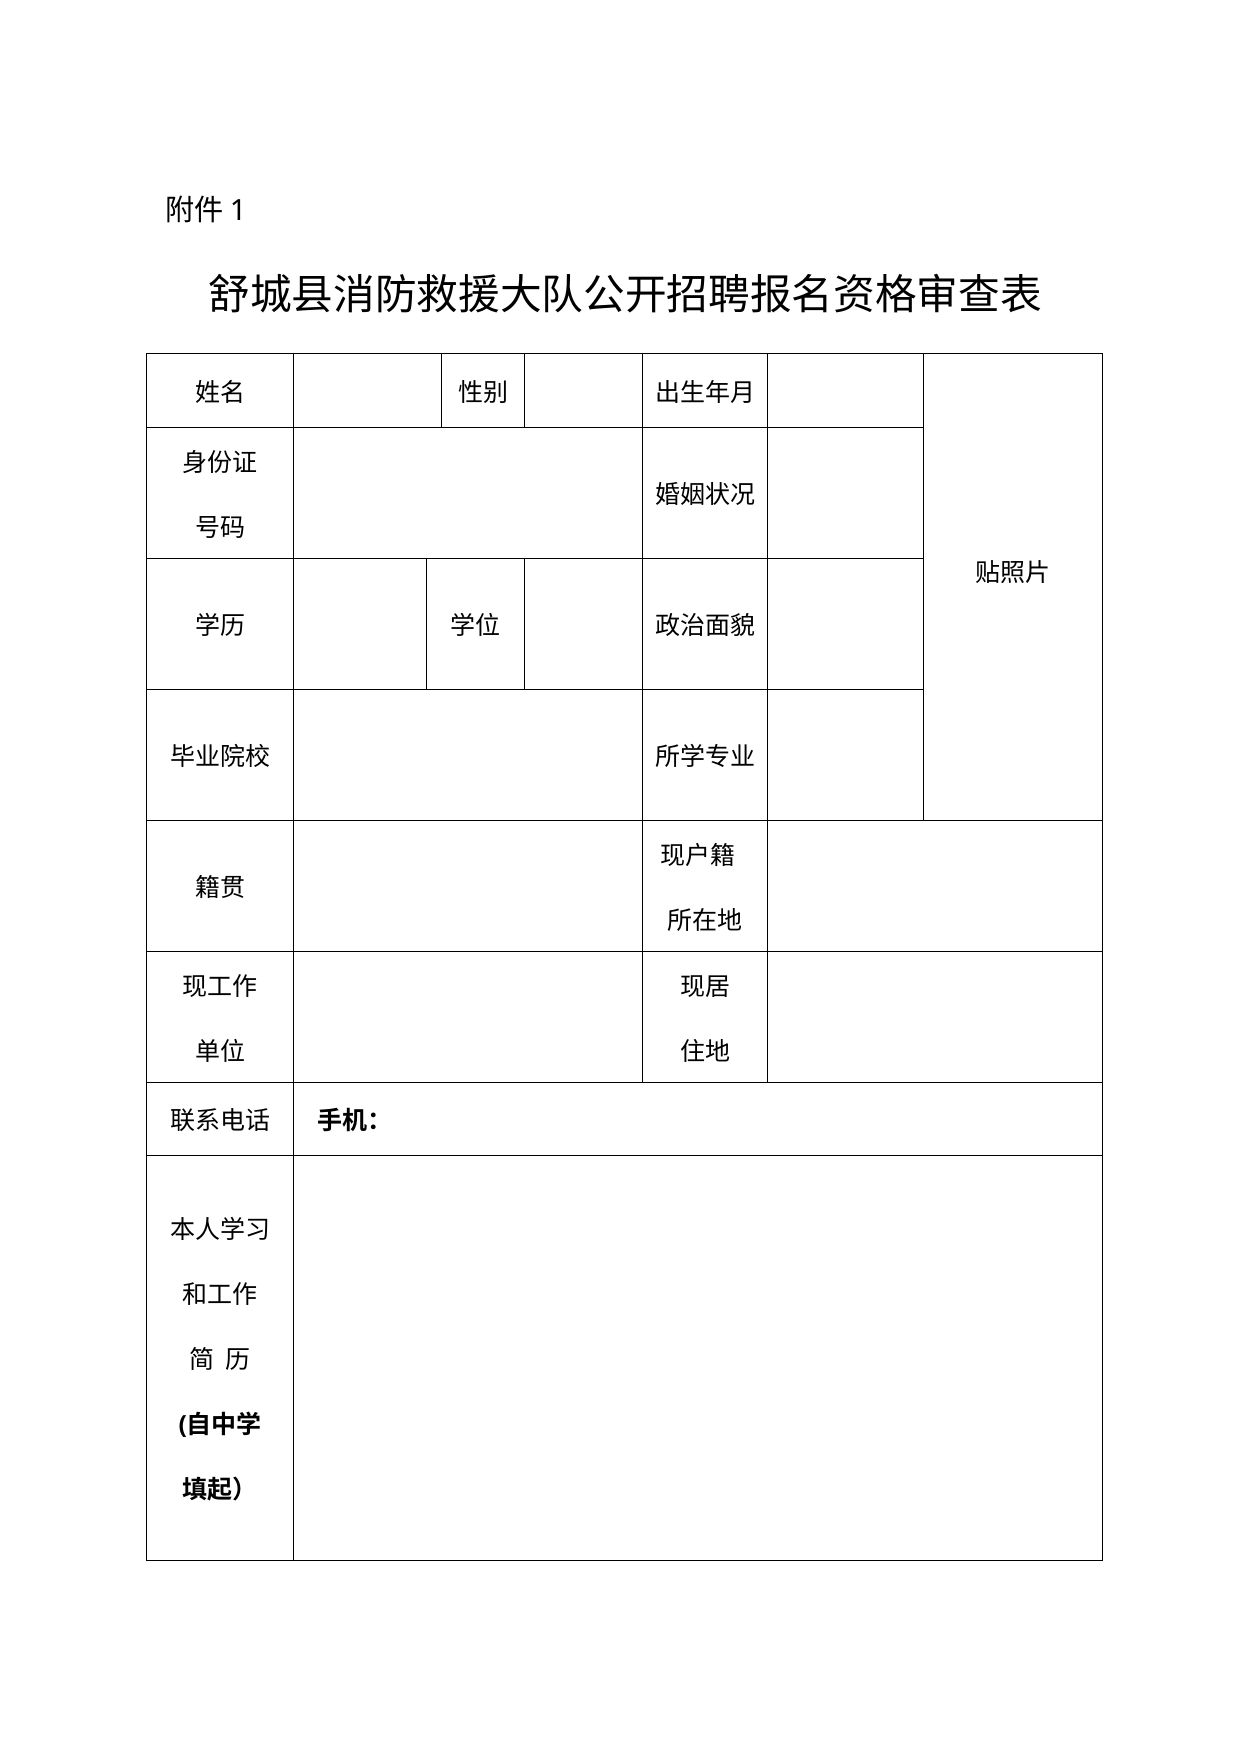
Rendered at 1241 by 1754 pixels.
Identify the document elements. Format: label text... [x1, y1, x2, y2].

table_cell 毕业院校 [147, 690, 293, 820]
table_cell [768, 821, 1102, 951]
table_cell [147, 1156, 293, 1560]
table_cell [768, 952, 1102, 1082]
table_cell 学位 [427, 559, 524, 689]
table_cell 政治面貌 [643, 559, 767, 689]
table_cell [294, 428, 642, 558]
table_header 舒城县消防救援大队公开招聘报名资格审查表 [147, 230, 1103, 353]
table_cell [525, 354, 642, 427]
table_cell 出生年月 [643, 354, 767, 427]
table_cell [768, 354, 923, 427]
table_cell 姓名 [147, 354, 293, 427]
table_cell 现居 住地 [643, 952, 767, 1082]
table_cell [525, 559, 642, 689]
table_cell 现户籍 所在地 [643, 821, 767, 951]
table_cell [294, 559, 426, 689]
table_cell [294, 1156, 1102, 1560]
table_cell [294, 354, 441, 427]
table_cell 籍贯 [147, 821, 293, 951]
table_cell 手机： [294, 1083, 1102, 1155]
table_cell [294, 952, 642, 1082]
table_cell 联系电话 [147, 1083, 293, 1155]
table_cell [294, 821, 642, 951]
table_cell 性别 [442, 354, 524, 427]
table_cell 贴照片 [924, 354, 1102, 820]
table_cell [768, 428, 923, 558]
table_cell 所学专业 [643, 690, 767, 820]
table_cell [768, 559, 923, 689]
table_cell 婚姻状况 [643, 428, 767, 558]
table_cell 现工作 单位 [147, 952, 293, 1082]
table_cell [294, 690, 642, 820]
table_cell [768, 690, 923, 820]
table_cell 学历 [147, 559, 293, 689]
text 附件1 [165, 184, 1075, 230]
table_cell 身份证 号码 [147, 428, 293, 558]
